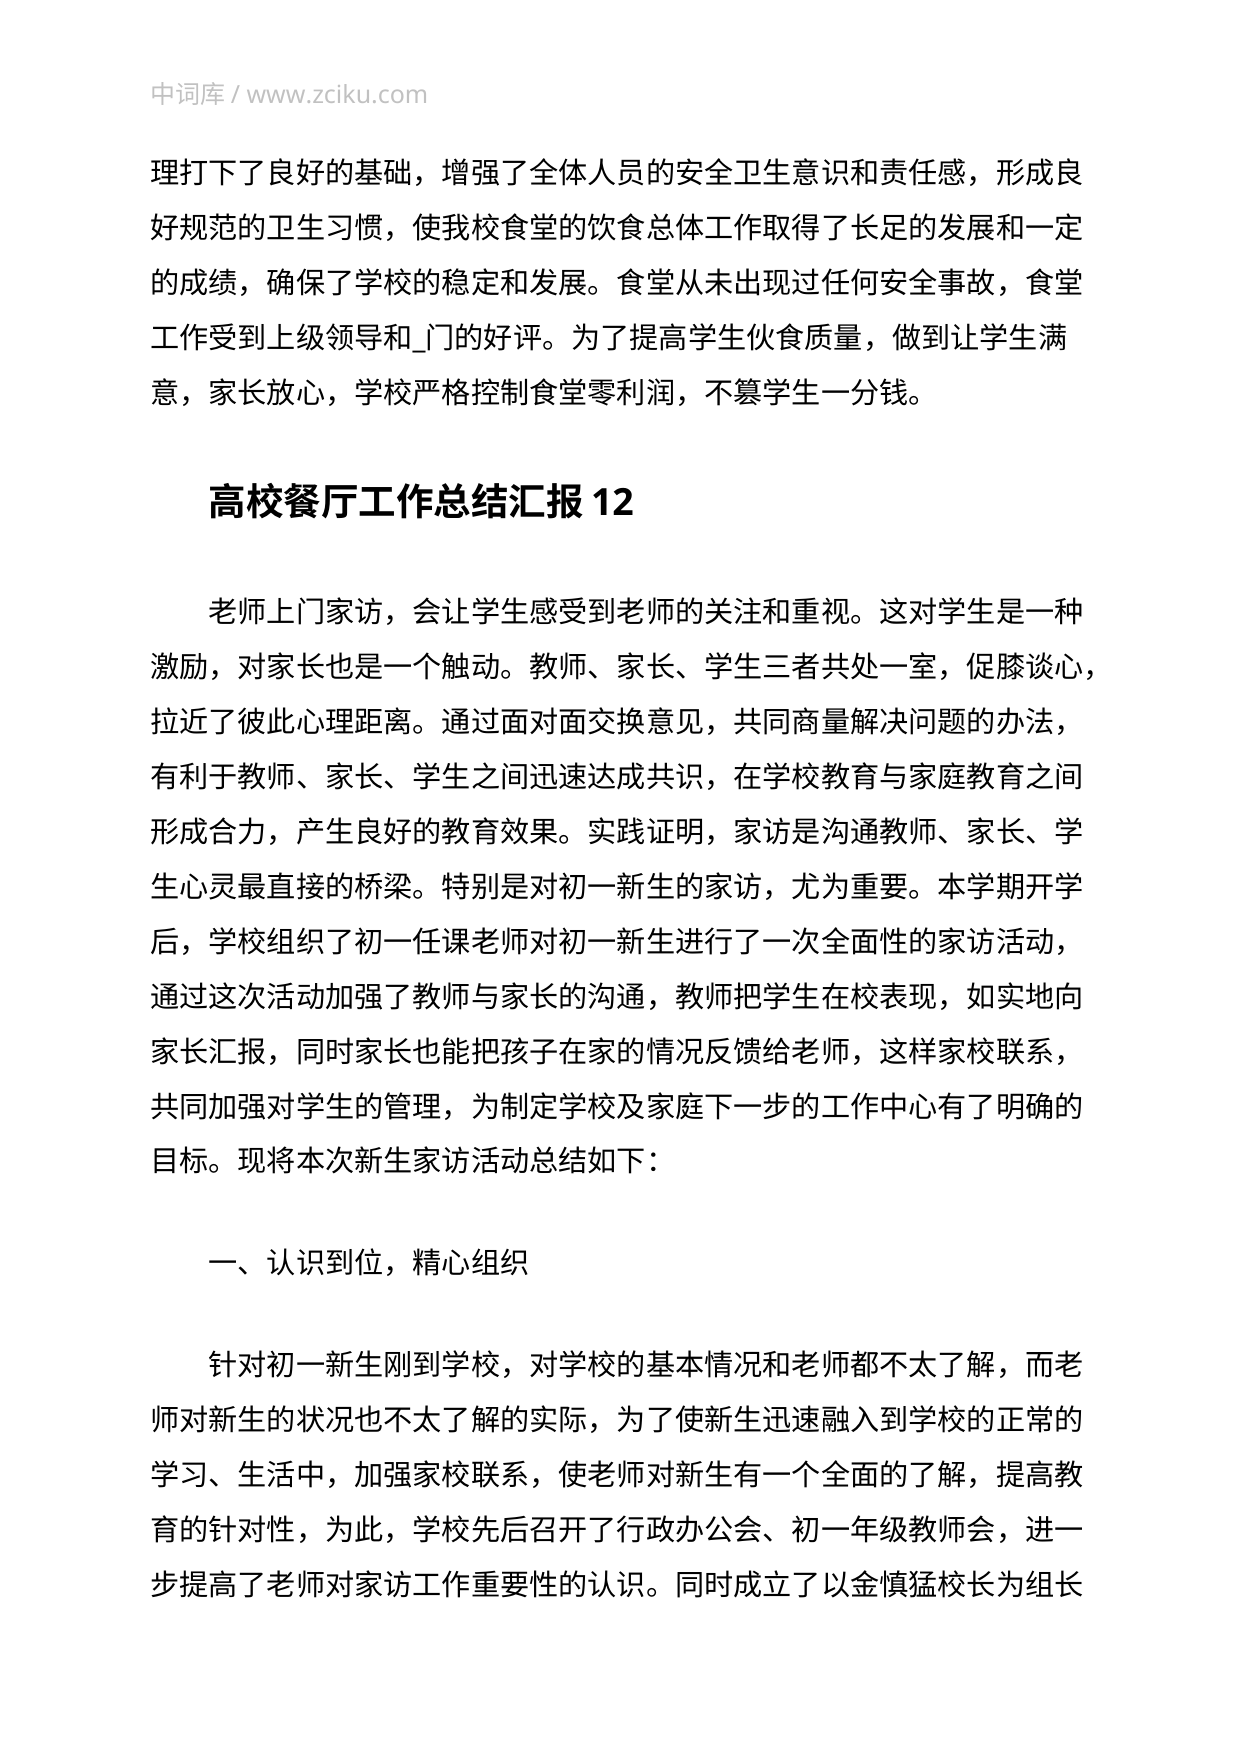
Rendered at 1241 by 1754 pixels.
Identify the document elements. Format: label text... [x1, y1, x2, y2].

text 高校餐厅工作总结汇报12 [150, 471, 1090, 526]
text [150, 150, 1090, 412]
text 一、认识到位，精心组织 [150, 1240, 1090, 1282]
text 老师上门家访，会让学生感受到老师的关注和重视。这对学生是一种激励，对家长也是一个触动。教师、家长、学生三者共处一室，促膝谈心，拉近了彼此心理距离。通过面对面交换意见，共同商量解决问题的办法，有利于教师、家长、学生之间迅速达成共识，在学校教育与家庭教育之间形成合力，产生良好的教育效果。实践证明，家访是沟通教师、家长、学生心灵最直接的桥梁。特别是对初一新生的家访，尤为重要。本学期开学后，学校组织了初一任课老师对初一新生进行了一次全面性的家访活动，通过这次活动加强了教师与家长的沟通，教师把学生在校表现，如实地向家长汇报，同时家长也能把孩子在家的情况反馈给老师，这样家校联系，共同加强对学生的管理，为制定学校及家庭下一步的工作中心有了明确的目标。现将本次新生家访活动总结如下： [150, 589, 1090, 1180]
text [150, 1342, 1090, 1603]
